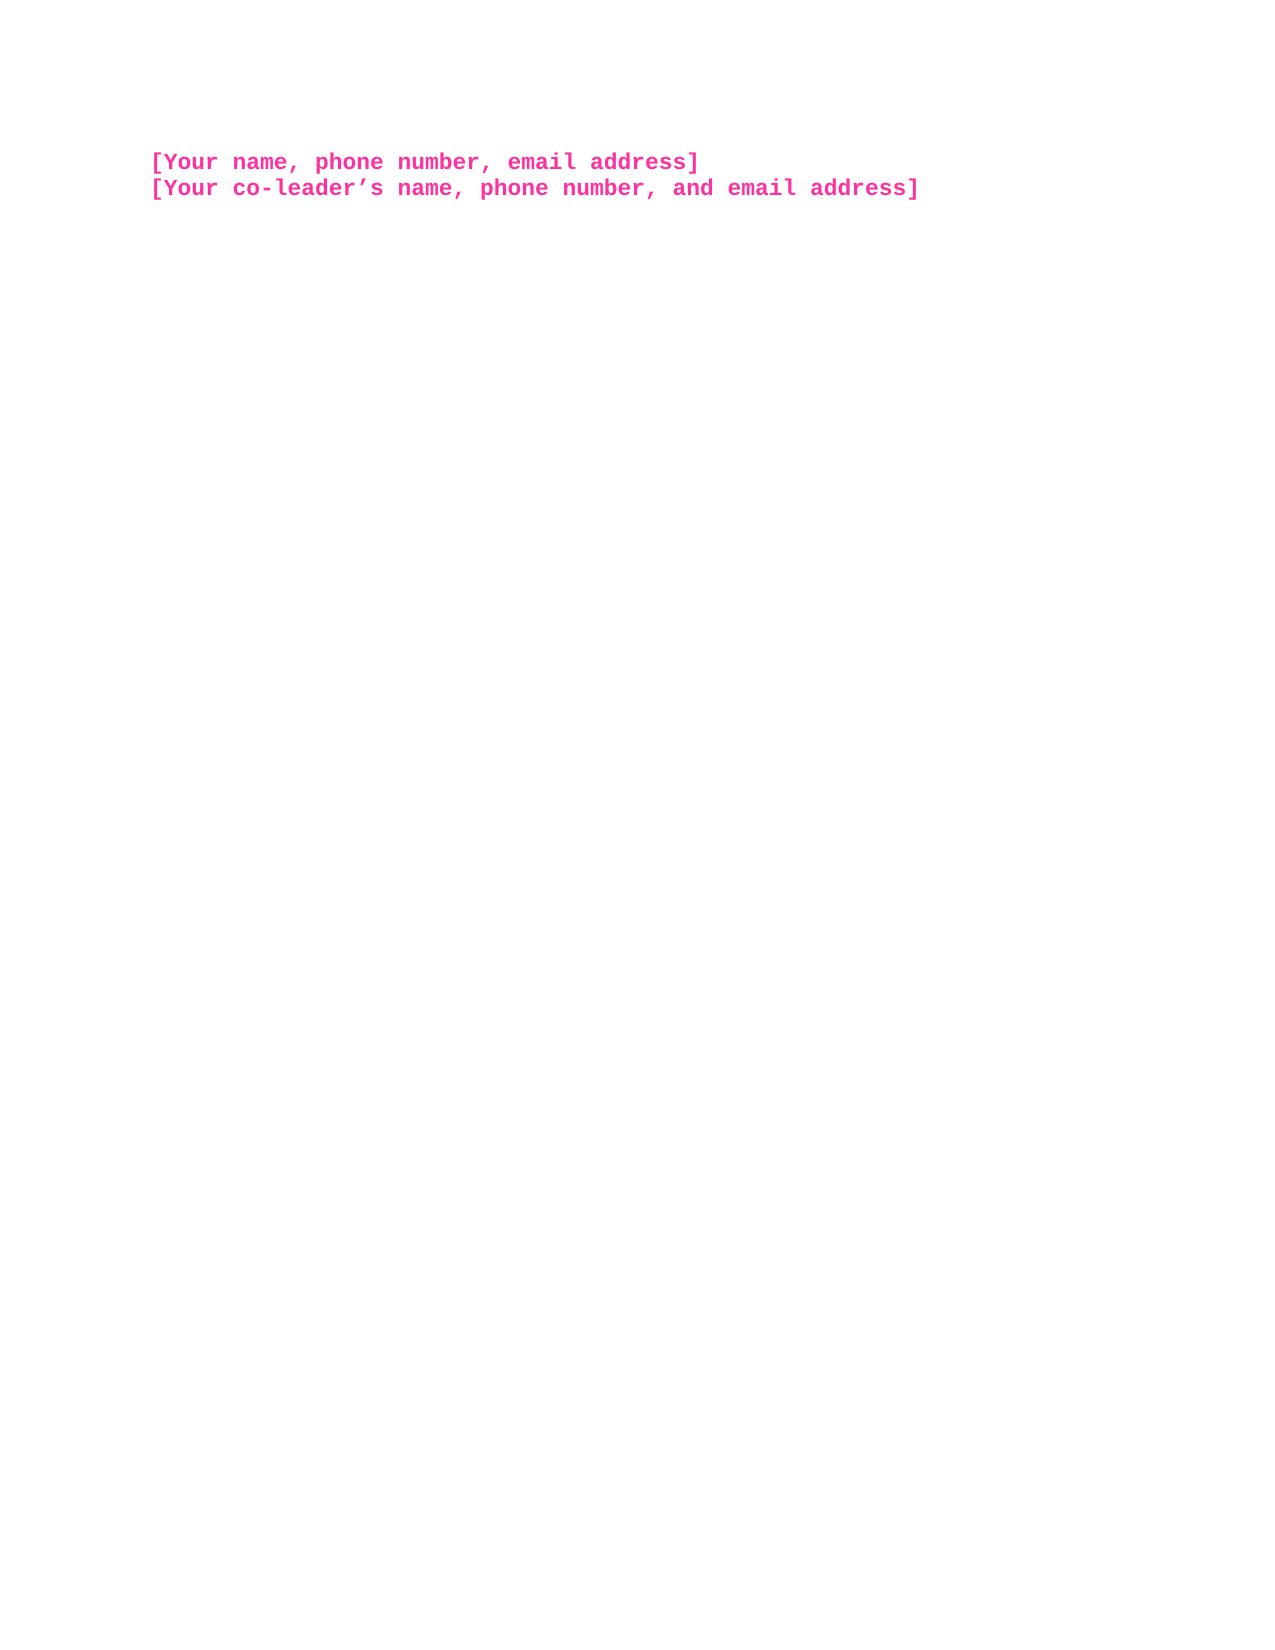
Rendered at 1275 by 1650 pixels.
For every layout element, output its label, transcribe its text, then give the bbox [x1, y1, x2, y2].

text [Your name, phone number, email address] [Your co-leader’s name, phone number, and email address] [150, 150, 1125, 202]
